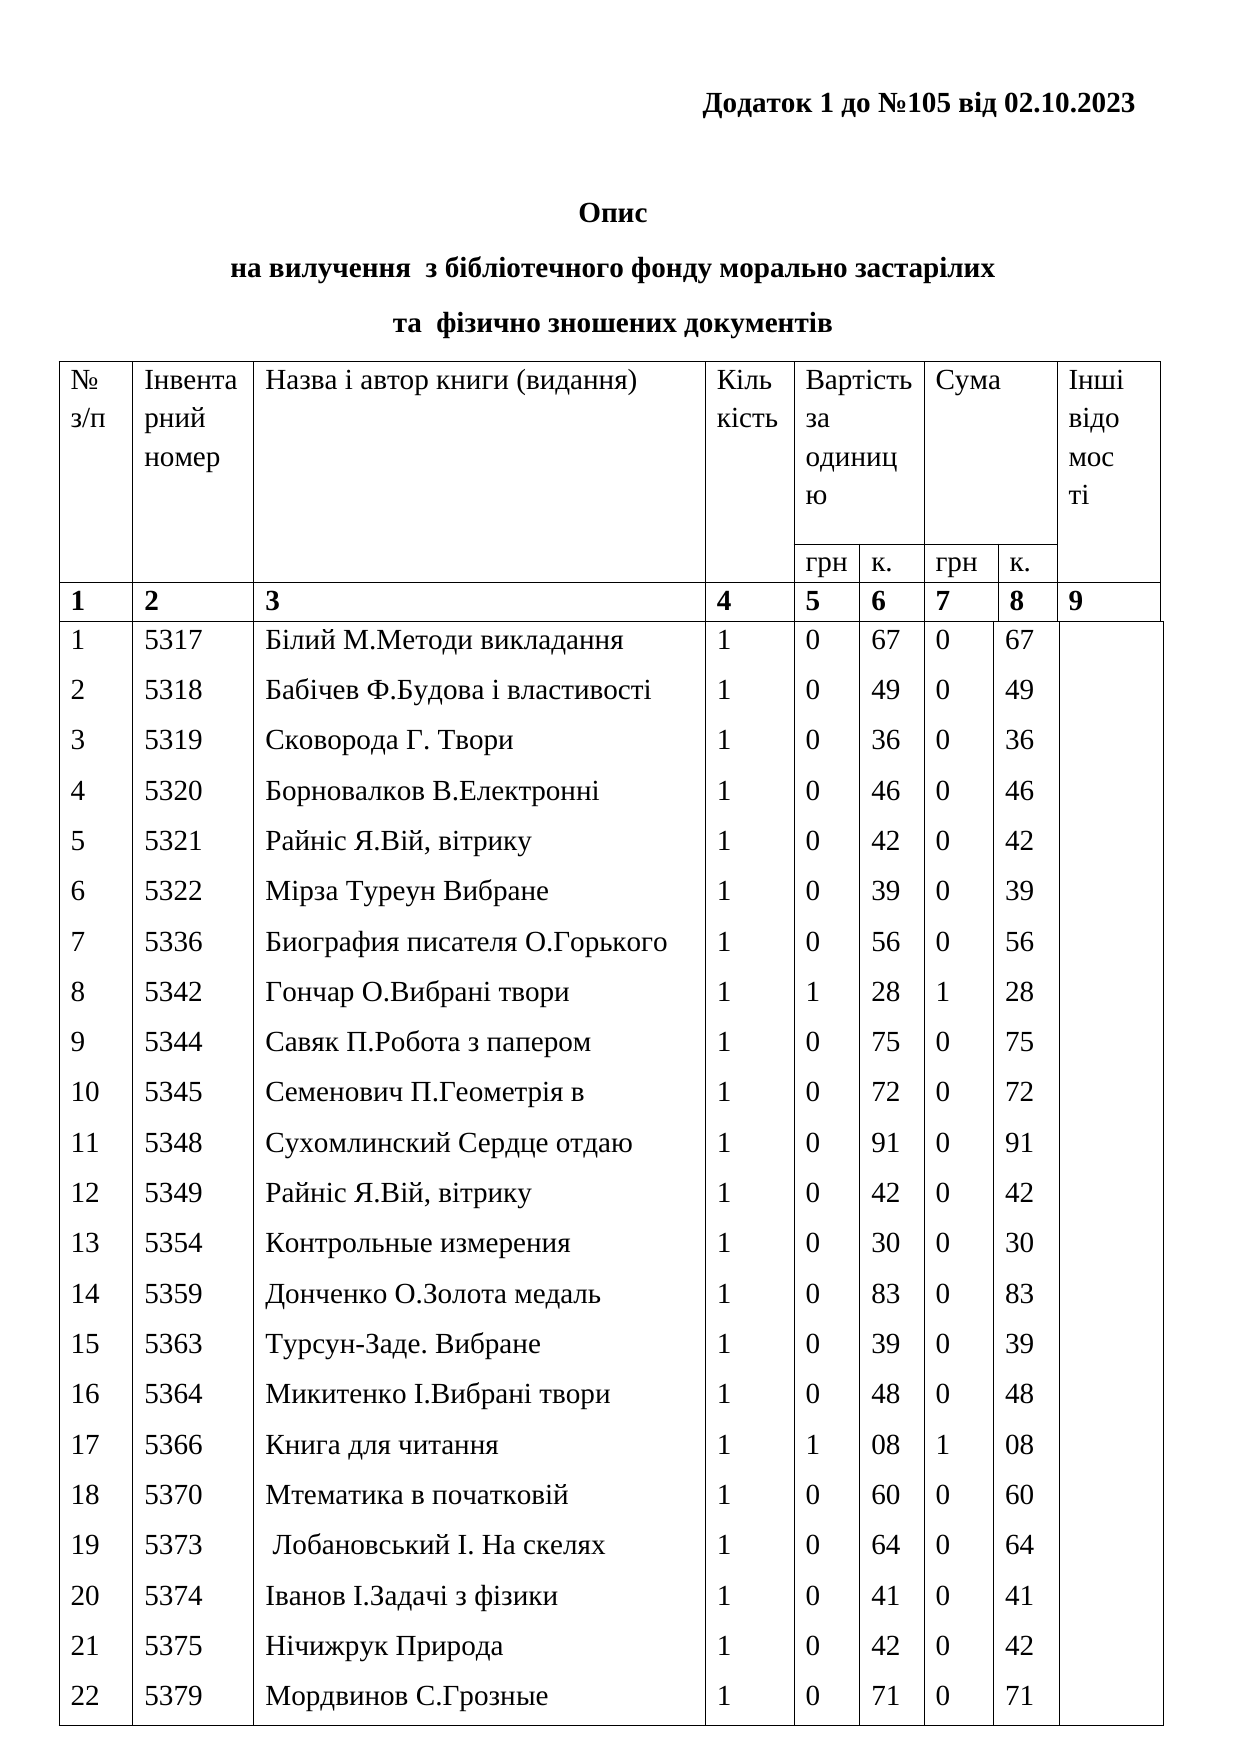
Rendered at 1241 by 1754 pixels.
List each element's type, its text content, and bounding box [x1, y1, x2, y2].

table_cell 3 [254, 583, 705, 621]
table_cell 9 [1058, 583, 1160, 621]
table_header Вартість за одиницю [795, 362, 924, 543]
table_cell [133, 622, 253, 1725]
table_cell 2 [133, 583, 253, 621]
table_header № з/п [60, 362, 132, 582]
table_header Назва і автор книги (видання) [254, 362, 705, 582]
table_cell 5 [795, 583, 859, 621]
table_cell к. [860, 545, 924, 582]
text Додаток 1 до №105 від 02.10.2023 [74, 85, 1152, 118]
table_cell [706, 622, 794, 1725]
table_cell грн [925, 545, 998, 582]
table_header Інвентарний номер [133, 362, 253, 582]
table_header Кількість [706, 362, 794, 582]
table_cell 8 [999, 583, 1057, 621]
table_cell грн [795, 545, 859, 582]
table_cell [795, 622, 859, 1725]
table_header Інші відо мос ті [1058, 362, 1160, 582]
table_header Сума [925, 362, 1057, 543]
text на вилучення з бібліотечного фонду морально застарілих [74, 250, 1152, 284]
table_cell 7 [925, 583, 998, 621]
text та фізично зношених документів [74, 306, 1152, 339]
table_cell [60, 622, 132, 1725]
table_cell 4 [706, 583, 794, 621]
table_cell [254, 622, 705, 1725]
table_cell 1 [60, 583, 132, 621]
table_cell [1060, 622, 1163, 1725]
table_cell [925, 622, 993, 1725]
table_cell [860, 622, 924, 1725]
table_cell к. [999, 545, 1057, 582]
table_cell 6 [860, 583, 924, 621]
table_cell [994, 622, 1059, 1725]
text Опис [74, 195, 1152, 229]
